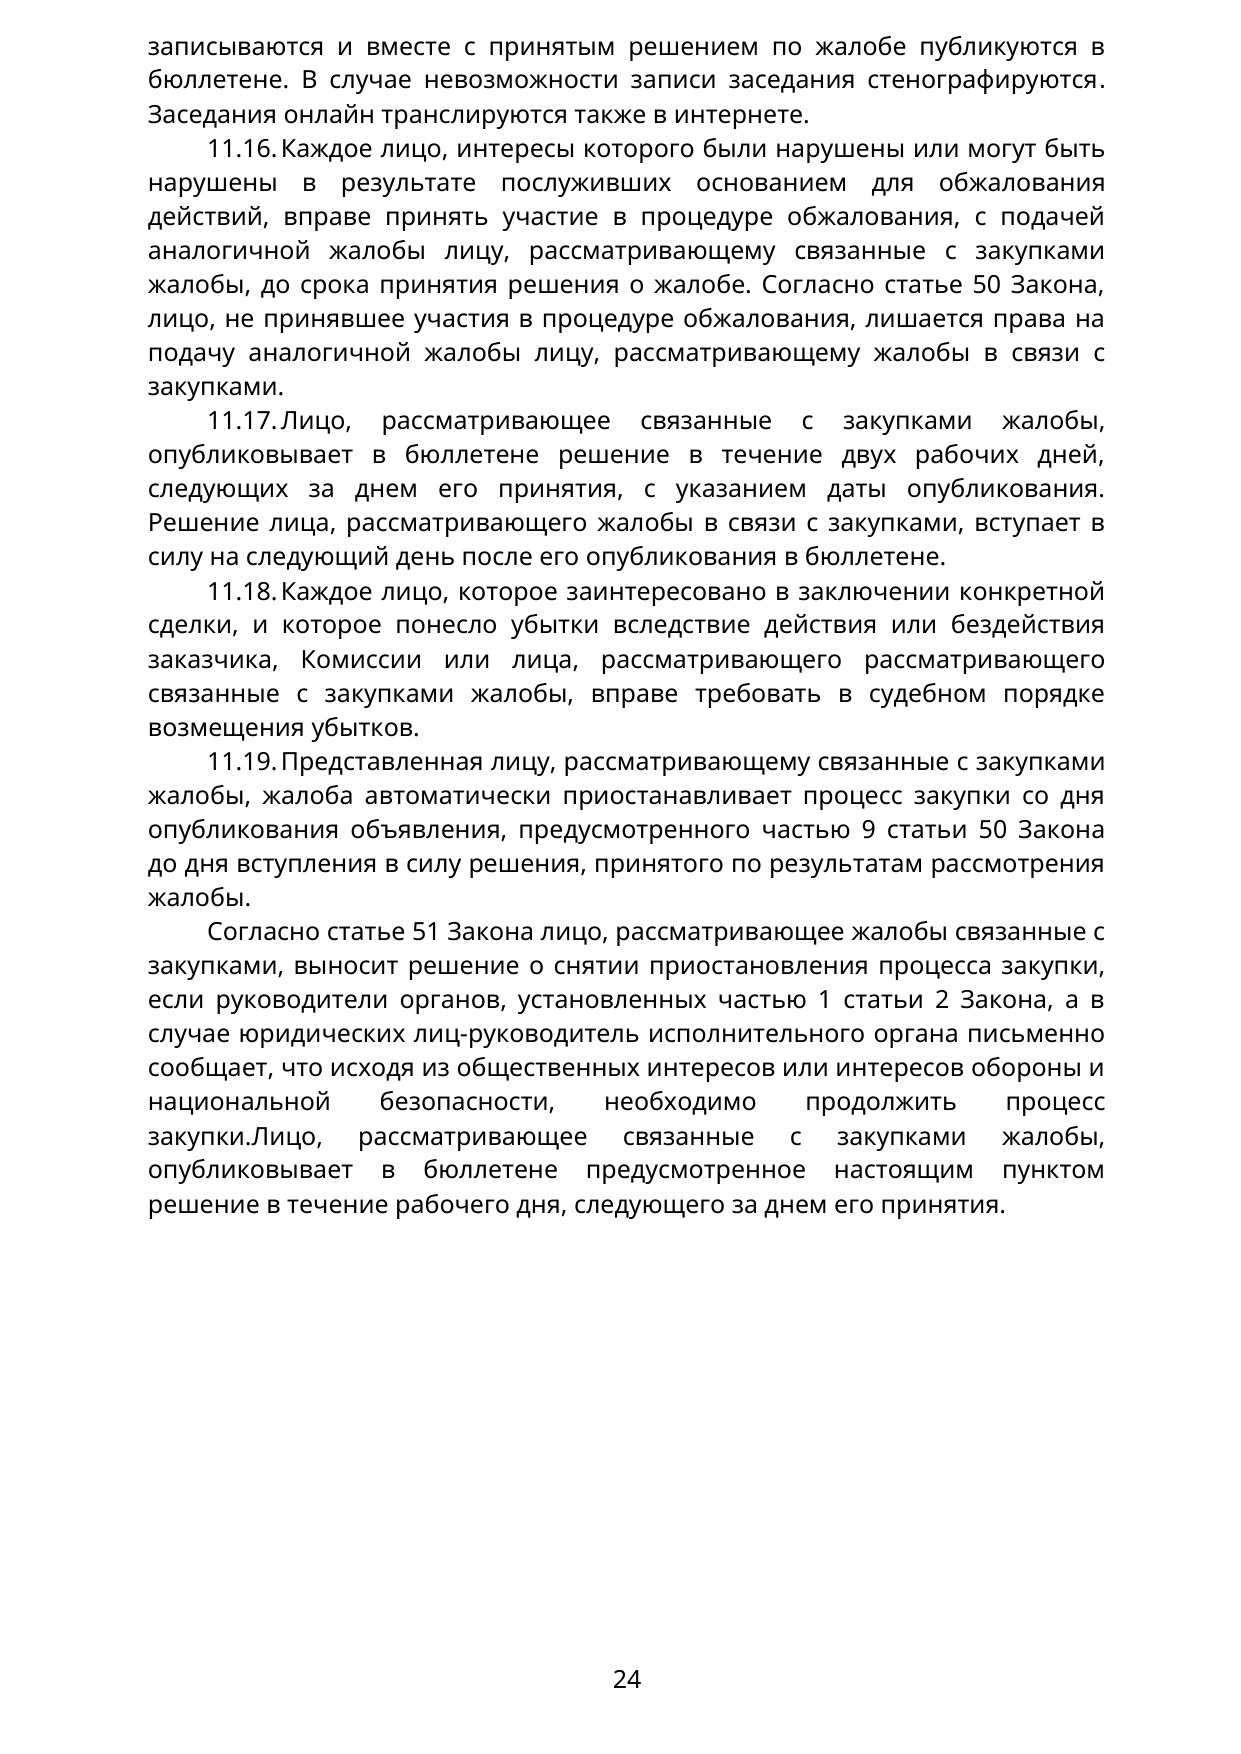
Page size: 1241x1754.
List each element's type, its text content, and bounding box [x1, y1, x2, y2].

text 11.17. Лицо, рассматривающее связанные с закупками жалобы, опубликовывает в бюллетене решение в течение двух рабочих дней, следующих за днем его принятия, с указанием даты опубликования. Решение лица, рассматривающего жалобы в связи с закупками, вступает в силу на следующий день после его опубликования в бюллетене. [148, 403, 1106, 573]
text 11.19. Представленная лицу, рассматривающему связанные с закупками жалобы, жалоба автоматически приостанавливает процесс закупки со дня опубликования объявления, предусмотренного частью 9 статьи 50 Закона до дня вступления в силу решения, принятого по результатам рассмотрения жалобы. [148, 743, 1106, 914]
text 11.16. Каждое лицо, интересы которого были нарушены или могут быть нарушены в результате послуживших основанием для обжалования действий, вправе принять участие в процедуре обжалования, с подачей аналогичной жалобы лицу, рассматривающему связанные с закупками жалобы, до срока принятия решения о жалобе. Согласно статье 50 Закона, лицо, не принявшее участия в процедуре обжалования, лишается права на подачу аналогичной жалобы лицу, рассматривающему жалобы в связи с закупками. [148, 130, 1106, 403]
text 11.18. Каждое лицо, которое заинтересовано в заключении конкретной сделки, и которое понесло убытки вследствие действия или бездействия заказчика, Комиссии или лица, рассматривающего рассматривающего связанные с закупками жалобы, вправе требовать в судебном порядке возмещения убытков. [148, 573, 1106, 743]
text Согласно статье 51 Закона лицо, рассматривающее жалобы связанные с закупками, выносит решение о снятии приостановления процесса закупки, если руководители органов, установленных частью 1 статьи 2 Закона, а в случае юридических лиц-руководитель исполнительного органа письменно сообщает, что исходя из общественных интересов или интересов обороны и национальной безопасности, необходимо продолжить процесс закупки.Лицо, рассматривающее связанные с закупками жалобы, опубликовывает в бюллетене предусмотренное настоящим пунктом решение в течение рабочего дня, следующего за днем его принятия. [148, 914, 1106, 1220]
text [148, 28, 1106, 130]
